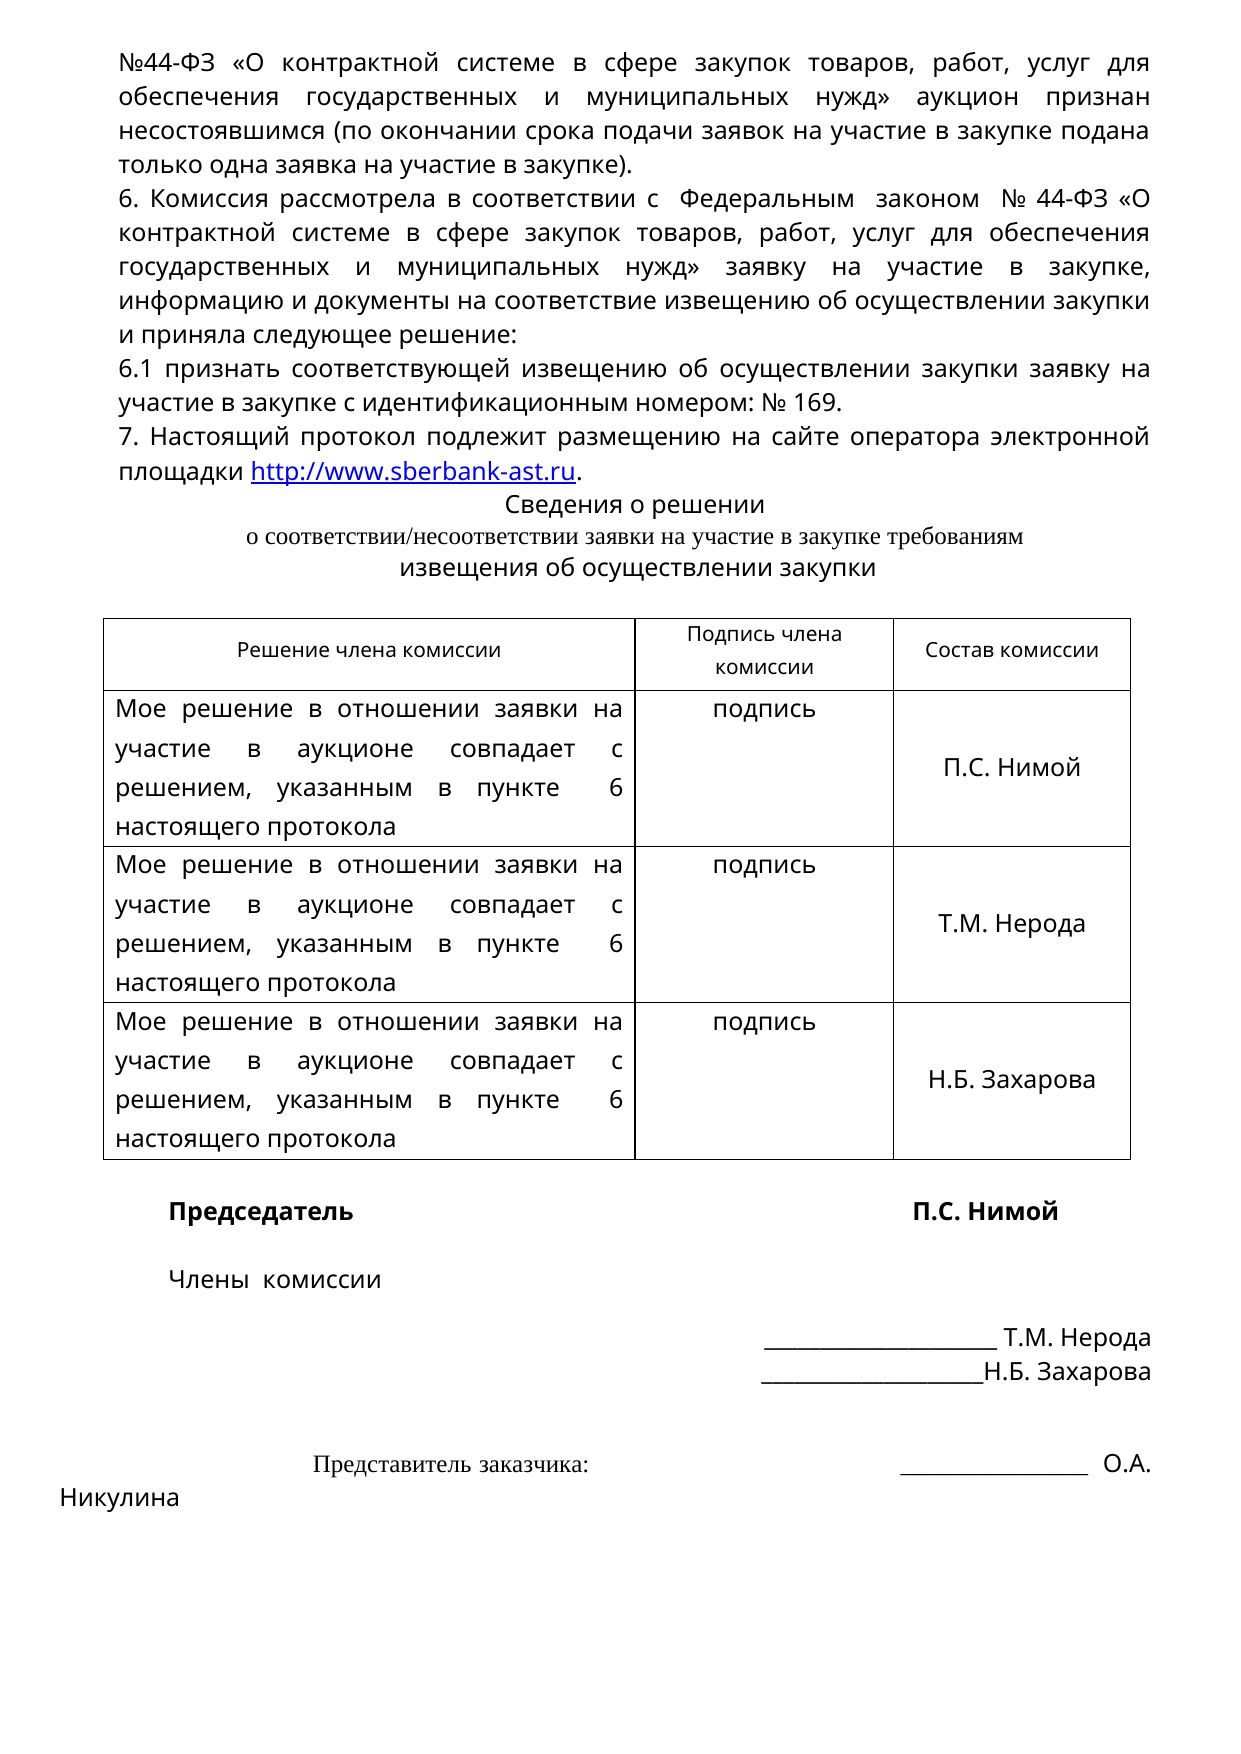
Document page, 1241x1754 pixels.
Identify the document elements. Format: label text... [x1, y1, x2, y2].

text Члены комиссии [103, 1262, 1152, 1296]
table_cell подпись [636, 1003, 893, 1158]
text ____________________Н.Б. Захарова [59, 1354, 1152, 1388]
text Председатель П.С. Нимой [103, 1193, 1152, 1228]
text 6.1 признать соответствующей извещению об осуществлении закупки заявку на участие в закупке с идентификационным номером: № 169. [118, 351, 1152, 419]
table_cell Мое решение в отношении заявки на участие в аукционе совпадает с решением, указанным в пункте 6 настоящего протокола [104, 847, 634, 1002]
text Представитель заказчика: _______________ О.А. Никулина [59, 1446, 1152, 1514]
text о соответствии/несоответствии заявки на участие в закупке требованиям [118, 521, 1152, 550]
text 7. Настоящий протокол подлежит размещению на сайте оператора электронной площадки http://www.sberbank-ast.ru. [118, 419, 1152, 487]
table_cell Т.М. Нерода [894, 847, 1130, 1002]
text 6. Комиссия рассмотрела в соответствии с Федеральным законом № 44-ФЗ «О контрактной системе в сфере закупок товаров, работ, услуг для обеспечения государственных и муниципальных нужд» заявку на участие в закупке, информацию и документы на соответствие извещению об осуществлении закупки и приняла следующее решение: [118, 181, 1152, 351]
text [118, 44, 1152, 181]
table_cell Мое решение в отношении заявки на участие в аукционе совпадает с решением, указанным в пункте 6 настоящего протокола [104, 691, 634, 846]
text Сведения о решении [118, 487, 1152, 521]
text извещения об осуществлении закупки [118, 550, 1152, 584]
table_cell П.С. Нимой [894, 691, 1130, 846]
table_cell подпись [636, 847, 893, 1002]
text _____________________ Т.М. Нерода [59, 1320, 1152, 1354]
table_header Подпись члена комиссии [636, 619, 893, 690]
table_header Решение члена комиссии [104, 619, 634, 690]
table_header Состав комиссии [894, 619, 1130, 690]
table_cell Н.Б. Захарова [894, 1003, 1130, 1158]
table_cell Мое решение в отношении заявки на участие в аукционе совпадает с решением, указанным в пункте 6 настоящего протокола [104, 1003, 634, 1158]
table_cell подпись [636, 691, 893, 846]
